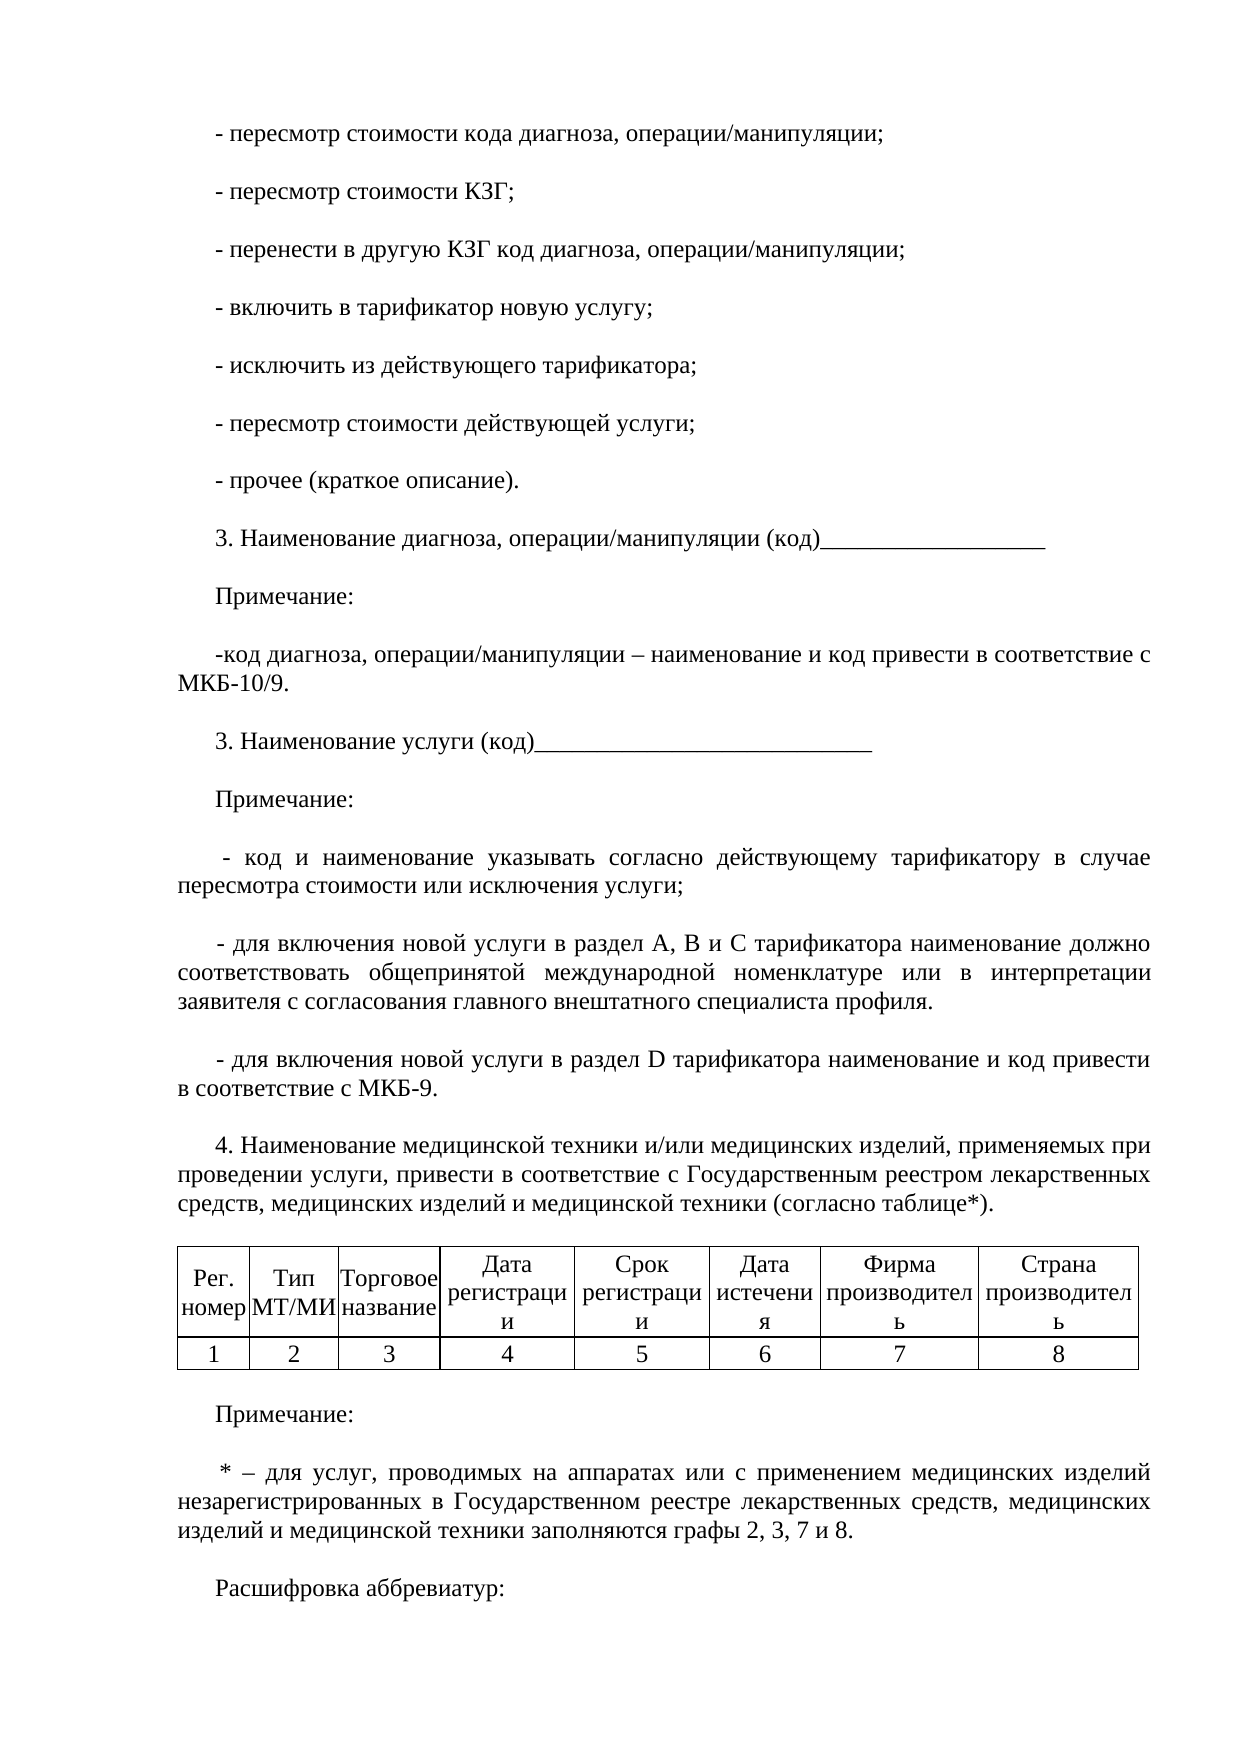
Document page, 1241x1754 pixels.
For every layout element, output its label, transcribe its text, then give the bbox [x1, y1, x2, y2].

text - пересмотр стоимости действующей услуги; [177, 408, 1152, 436]
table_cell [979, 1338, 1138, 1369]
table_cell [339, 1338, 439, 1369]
text - включить в тарификатор новую услугу; [177, 292, 1152, 321]
text -код диагноза, операции/манипуляции – наименование и код привести в соответствие с МКБ-10/9. [177, 639, 1152, 697]
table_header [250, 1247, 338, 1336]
text - код и наименование указывать согласно действующему тарификатору в случае пересмотра стоимости или исключения услуги; [177, 842, 1152, 899]
text 4. Наименование медицинской техники и/или медицинских изделий, применяемых при проведении услуги, привести в соответствие с Государственным реестром лекарственных средств, медицинских изделий и медицинской техники (согласно таблице*). [177, 1131, 1152, 1217]
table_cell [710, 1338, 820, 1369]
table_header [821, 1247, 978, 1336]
text - исключить из действующего тарификатора; [177, 350, 1152, 378]
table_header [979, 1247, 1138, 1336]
text - прочее (краткое описание). [177, 466, 1152, 494]
text * – для услуг, проводимых на аппаратах или с применением медицинских изделий незарегистрированных в Государственном реестре лекарственных средств, медицинских изделий и медицинской техники заполняются графы 2, 3, 7 и 8. [177, 1457, 1152, 1544]
text - перенести в другую КЗГ код диагноза, операции/манипуляции; [177, 234, 1152, 263]
text Примечание: [177, 581, 1152, 610]
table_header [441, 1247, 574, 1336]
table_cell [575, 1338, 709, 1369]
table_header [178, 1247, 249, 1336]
text Примечание: [177, 784, 1152, 813]
text - для включения новой услуги в раздел А, В и С тарификатора наименование должно соответствовать общепринятой международной номенклатуре или в интерпретации заявителя с согласования главного внештатного специалиста профиля. [177, 928, 1152, 1015]
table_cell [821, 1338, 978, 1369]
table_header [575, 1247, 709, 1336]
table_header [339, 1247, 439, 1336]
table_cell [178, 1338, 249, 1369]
text Расшифровка аббревиатур: [177, 1573, 1152, 1602]
text 3. Наименование диагноза, операции/манипуляции (код)__________________ [177, 523, 1152, 552]
text - пересмотр стоимости КЗГ; [177, 176, 1152, 205]
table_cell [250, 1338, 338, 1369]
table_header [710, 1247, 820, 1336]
text - пересмотр стоимости кода диагноза, операции/манипуляции; [177, 118, 1152, 147]
text 3. Наименование услуги (код)___________________________ [177, 726, 1152, 755]
text Примечание: [177, 1399, 1152, 1428]
text - для включения новой услуги в раздел D тарификатора наименование и код привести в соответствие с МКБ-9. [177, 1044, 1152, 1101]
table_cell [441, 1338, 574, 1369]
